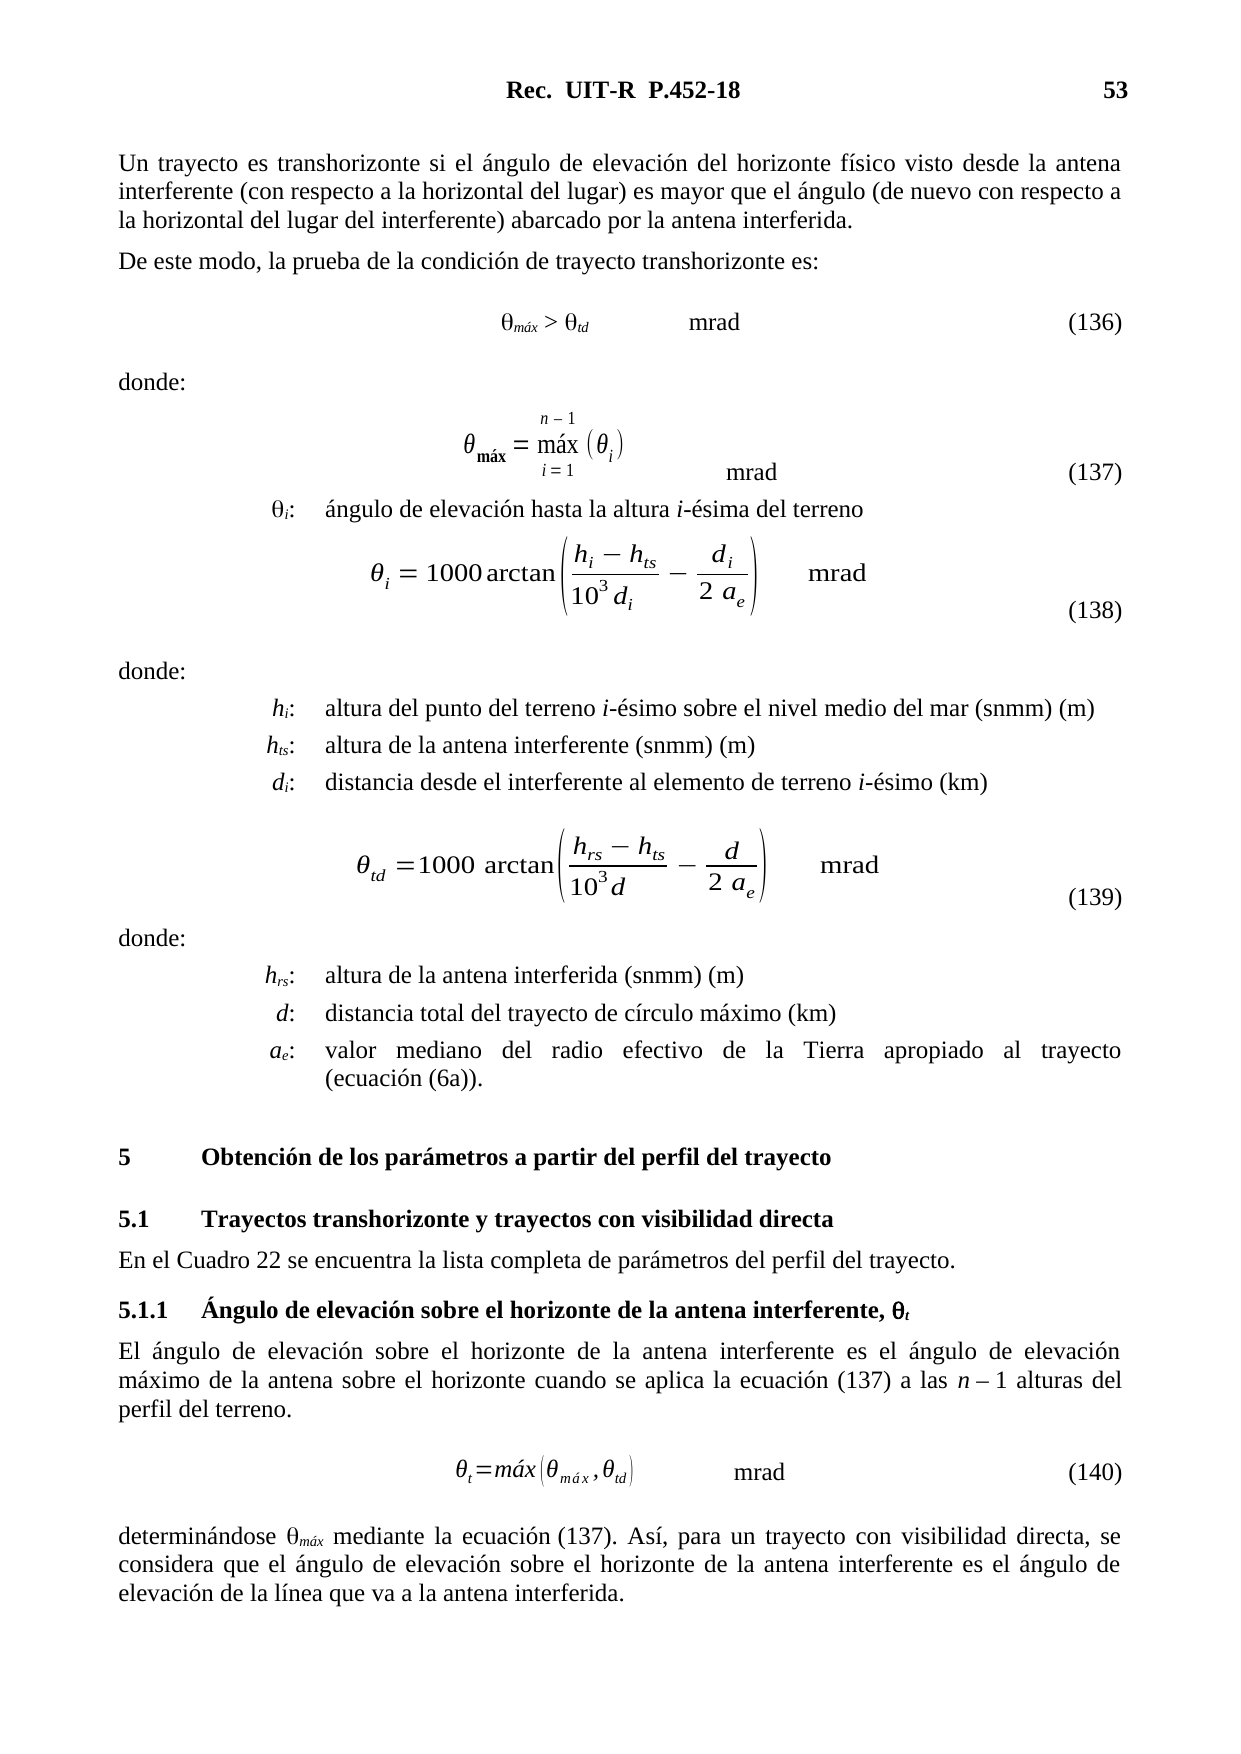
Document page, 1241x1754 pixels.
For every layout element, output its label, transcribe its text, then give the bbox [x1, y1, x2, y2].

text donde: [118, 367, 1122, 396]
text (139) [118, 827, 1122, 911]
subtitle 5.1.1 Ángulo de elevación sobre el horizonte de la antena interferente, t [118, 1295, 1122, 1324]
text ae: valor mediano del radio efectivo de la Tierra apropiado al trayecto (ecuación (6a)). [118, 1035, 1122, 1092]
text En el Cuadro 22 se encuentra la lista completa de parámetros del perfil del trayecto. [118, 1246, 1122, 1274]
text mrad (140) [118, 1454, 1122, 1489]
text d: distancia total del trayecto de círculo máximo (km) [118, 998, 1122, 1026]
text di: distancia desde el interferente al elemento de terreno i-ésimo (km) [118, 767, 1122, 796]
text (138) [118, 535, 1122, 624]
text i: ángulo de elevación hasta la altura i-ésima del terreno [118, 494, 1122, 523]
text donde: [118, 923, 1122, 952]
text máx > td mrad (136) [118, 307, 1122, 336]
text donde: [118, 656, 1122, 684]
text hrs: altura de la antena interferida (snmm) (m) [118, 961, 1122, 989]
subtitle 5 Obtención de los parámetros a partir del perfil del trayecto [118, 1142, 1122, 1171]
text Un trayecto es transhorizonte si el ángulo de elevación del horizonte físico visto desde la antena interferente (con respecto a la horizontal del lugar) es mayor que el ángulo (de nuevo con respecto a la horizontal del lugar del interferente) abarcado por la antena interferida. [118, 148, 1122, 234]
text De este modo, la prueba de la condición de trayecto transhorizonte es: [118, 246, 1122, 275]
text hts: altura de la antena interferente (snmm) (m) [118, 730, 1122, 759]
text determinándose máx mediante la ecuación (137). Así, para un trayecto con visibilidad directa, se considera que el ángulo de elevación sobre el horizonte de la antena interferente es el ángulo de elevación de la línea que va a la antena interferida. [118, 1521, 1122, 1607]
text El ángulo de elevación sobre el horizonte de la antena interferente es el ángulo de elevación máximo de la antena sobre el horizonte cuando se aplica la ecuación (137) a las n – 1 alturas del perfil del terreno. [118, 1336, 1122, 1423]
text mrad (137) [118, 408, 1122, 486]
text hi: altura del punto del terreno i-ésimo sobre el nivel medio del mar (snmm) (m) [118, 693, 1122, 722]
subtitle 5.1 Trayectos transhorizonte y trayectos con visibilidad directa [118, 1204, 1122, 1233]
